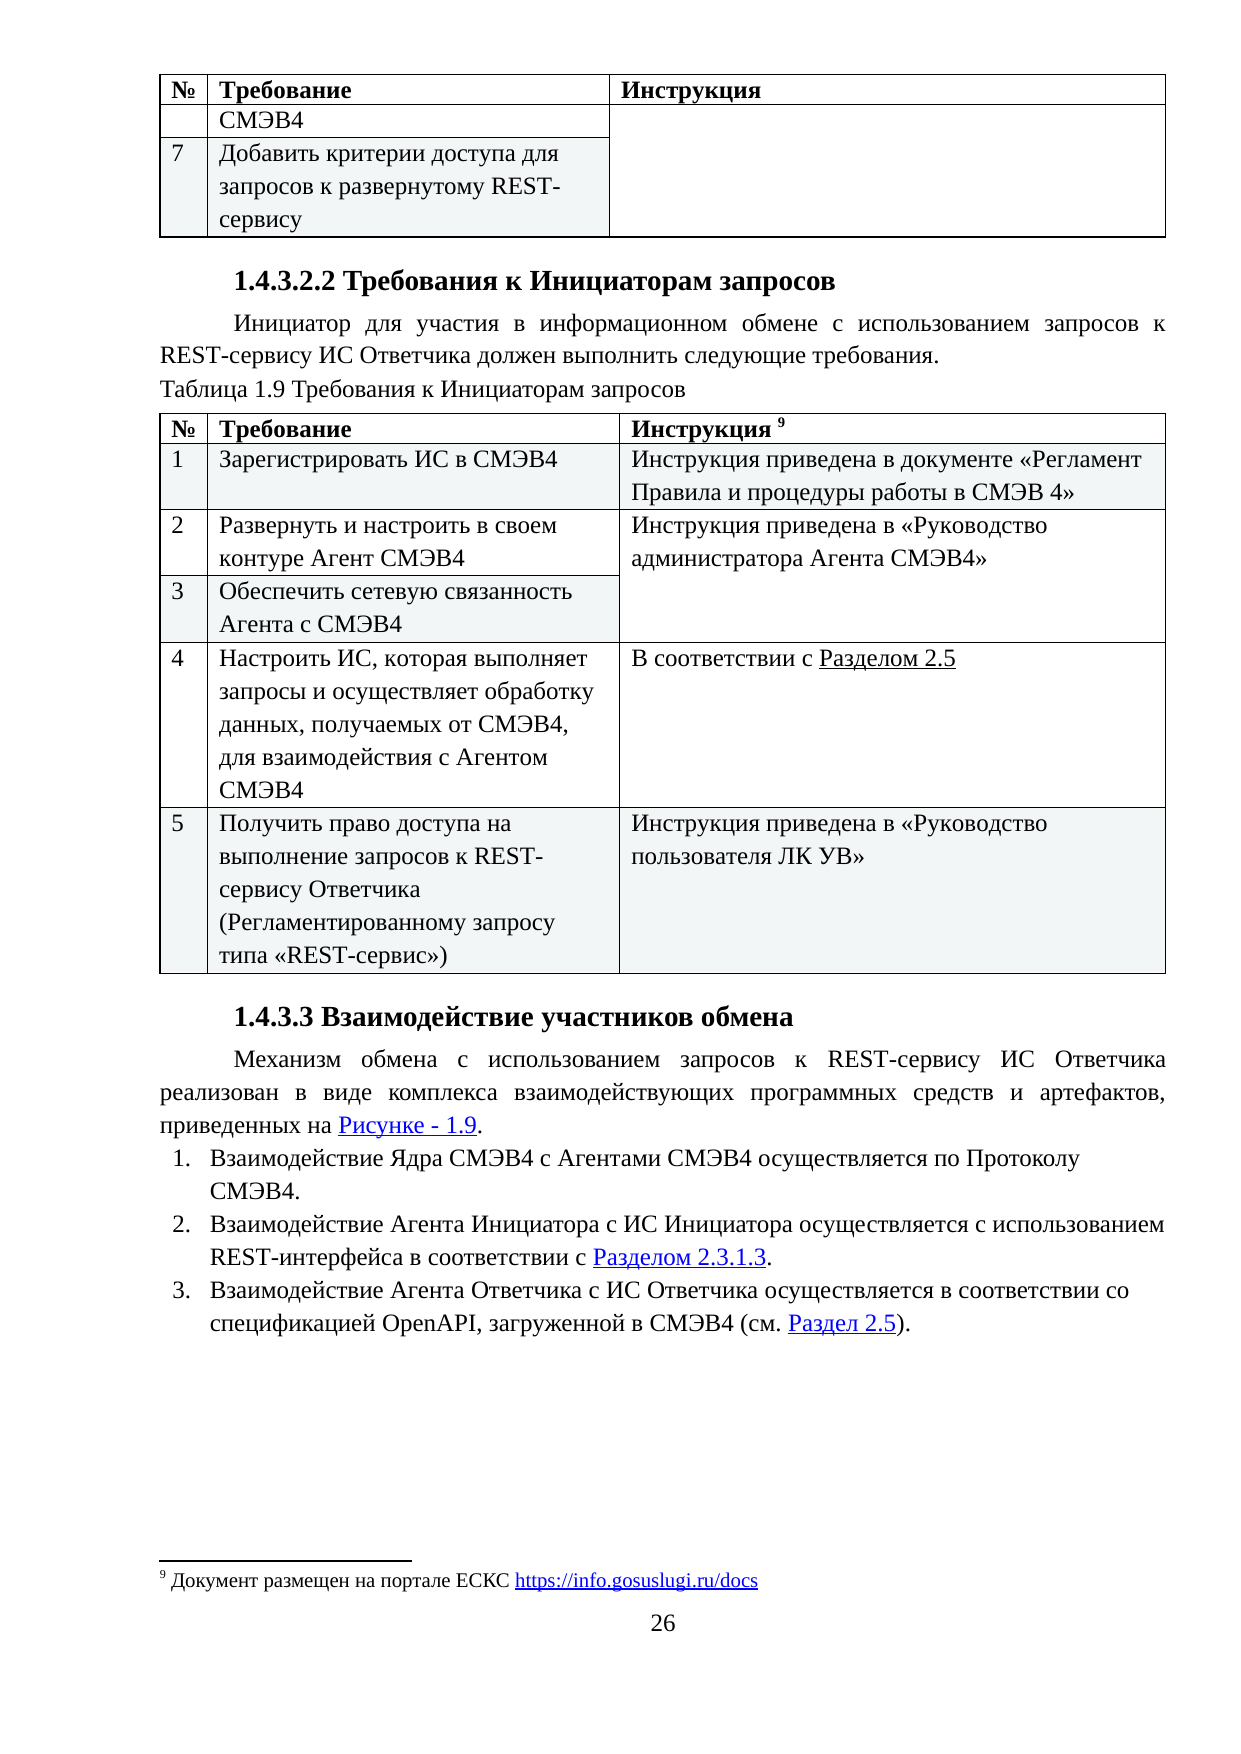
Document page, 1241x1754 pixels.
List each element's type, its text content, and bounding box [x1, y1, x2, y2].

table_header Инструкция [610, 75, 1165, 104]
table_header № [161, 414, 207, 443]
table_cell 2 [161, 510, 207, 575]
table_header Инструкция [620, 414, 1165, 443]
text Инициатор для участия в информационном обмене с использованием запросов к REST-сервису ИС Ответчика должен выполнить следующие требования. [159, 308, 1166, 369]
table_cell Обеспечить сетевую связанность Агента с СМЭВ4 [208, 576, 619, 642]
table_cell Инструкция приведена в «Руководство администратора Агента СМЭВ4» [620, 510, 1165, 642]
table_header № [161, 75, 207, 104]
text Таблица 1.9 Требования к Инициаторам запросов [159, 374, 1166, 402]
table_cell Зарегистрировать ИС в СМЭВ4 [208, 444, 619, 509]
list Взаимодействие Ядра СМЭВ4 с Агентами СМЭВ4 осуществляется по Протоколу СМЭВ4. [172, 1143, 1166, 1204]
table_cell Инструкция приведена в «Руководство пользователя ЛК УВ» [620, 808, 1165, 972]
table_cell 6 [161, 105, 207, 137]
text Механизм обмена с использованием запросов к REST-сервису ИС Ответчика реализован в виде комплекса взаимодействующих программных средств и артефактов, приведенных на Рисунке - 1.9. [159, 1044, 1166, 1138]
table_cell Настроить ИС, которая выполняет запросы и осуществляет обработку данных, получаемых от СМЭВ4, для взаимодействия с Агентом СМЭВ4 [208, 643, 619, 807]
table_cell 3 [161, 576, 207, 642]
subtitle 1.4.3.3 Взаимодействие участников обмена [159, 999, 1166, 1032]
table_cell Получить право доступа на выполнение запросов к REST-сервису Ответчика (Регламентированному запросу типа «REST-сервис») [208, 808, 619, 972]
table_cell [208, 105, 609, 137]
subtitle 1.4.3.2.2 Требования к Инициаторам запросов [159, 263, 1166, 296]
table_header Требование [208, 75, 609, 104]
list Взаимодействие Агента Инициатора с ИС Инициатора осуществляется с использованием REST-интерфейса в соответствии с Разделом 2.3.1.3. [172, 1209, 1166, 1271]
table_cell 4 [161, 643, 207, 807]
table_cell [610, 105, 1165, 236]
table_cell 1 [161, 444, 207, 509]
table_cell Добавить критерии доступа для запросов к развернутому REST-сервису [208, 138, 609, 236]
table_cell В соответствии с Разделом 2.5 [620, 643, 1165, 807]
list Взаимодействие Агента Ответчика с ИС Ответчика осуществляется в соответствии со спецификацией OpenAPI, загруженной в СМЭВ4 (см. Раздел 2.5). [172, 1275, 1166, 1337]
table_cell Инструкция приведена в документе «Регламент Правила и процедуры работы в СМЭВ 4» [620, 444, 1165, 509]
table_cell 5 [161, 808, 207, 972]
table_cell 7 [161, 138, 207, 236]
table_header Требование [208, 414, 619, 443]
table_cell Развернуть и настроить в своем контуре Агент СМЭВ4 [208, 510, 619, 575]
